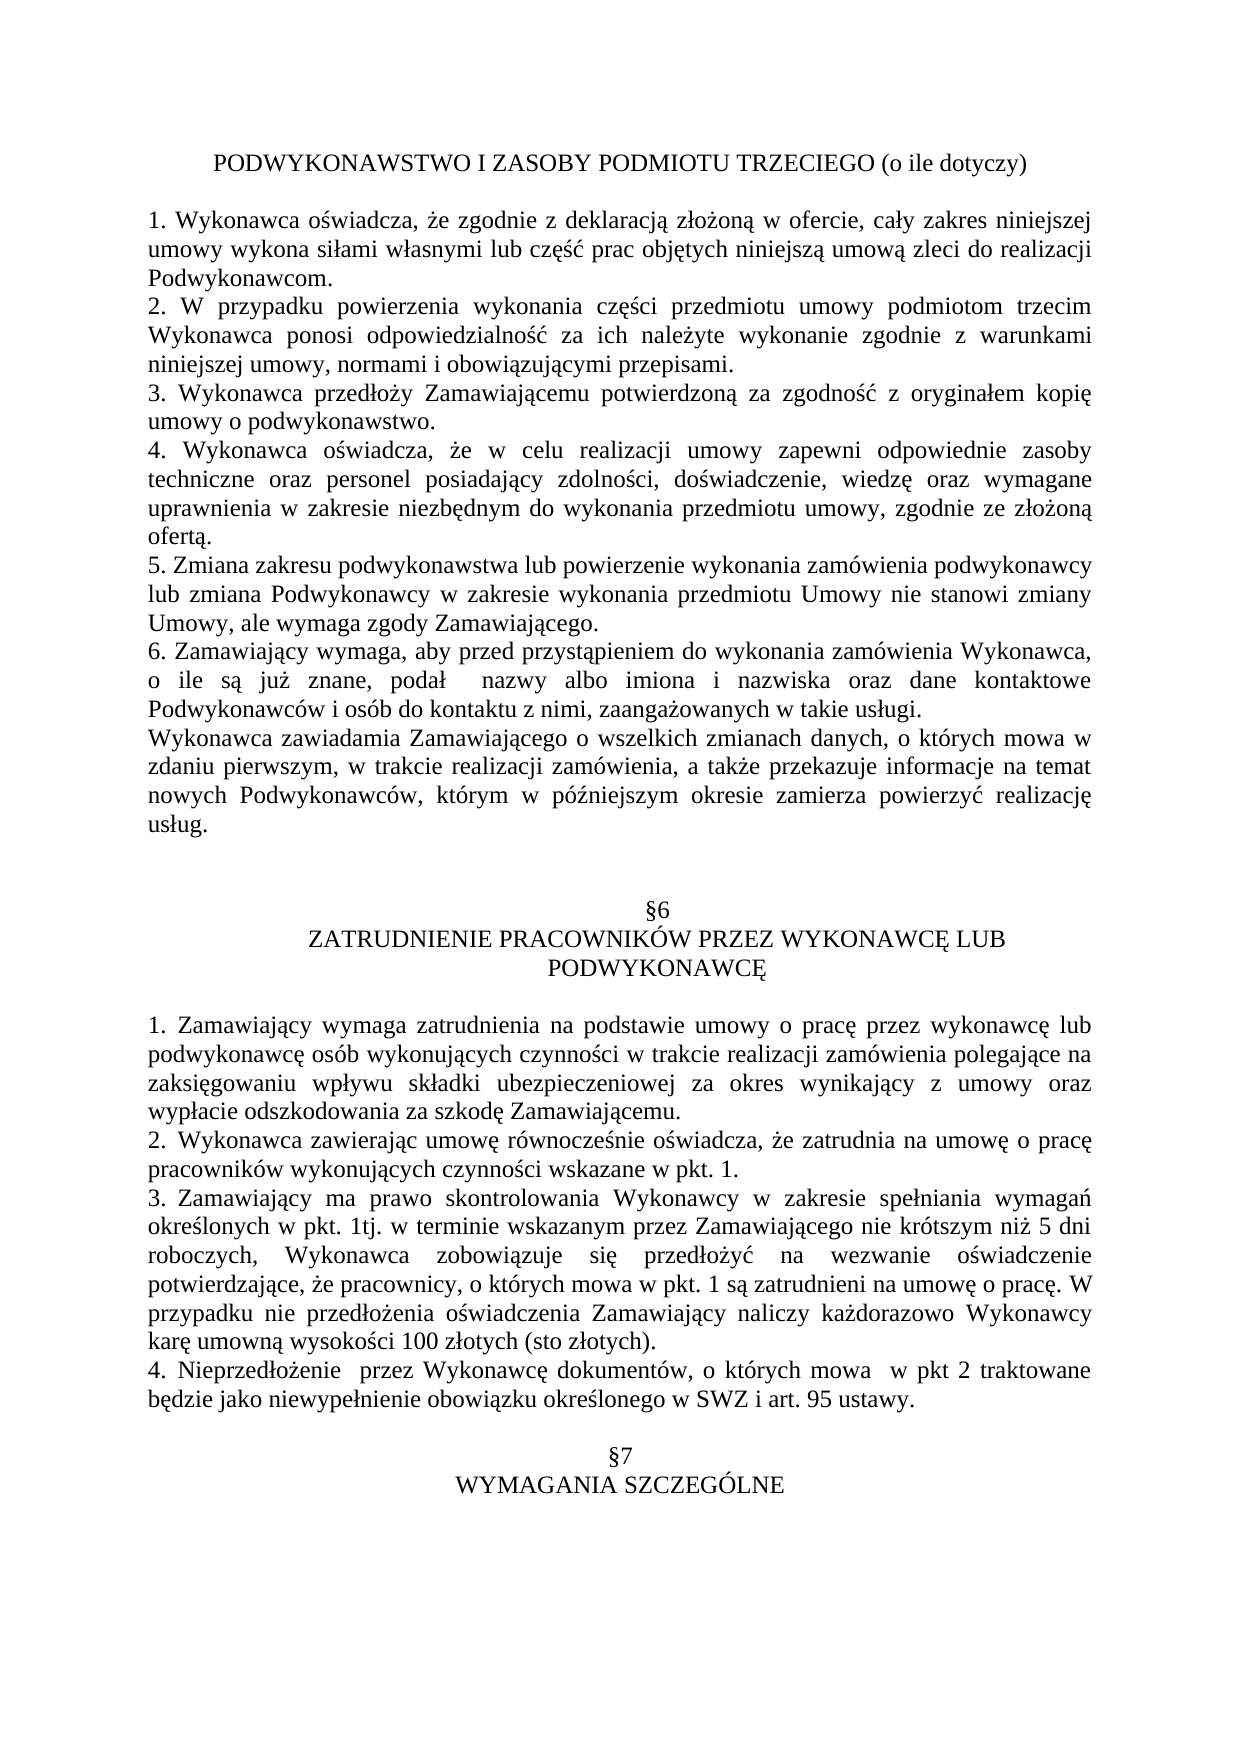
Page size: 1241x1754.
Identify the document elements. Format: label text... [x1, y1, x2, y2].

text 5. Zmiana zakresu podwykonawstwa lub powierzenie wykonania zamówienia podwykonawcy lub zmiana Podwykonawcy w zakresie wykonania przedmiotu Umowy nie stanowi zmiany Umowy, ale wymaga zgody Zamawiającego. [148, 550, 1093, 636]
text §6 [221, 895, 1093, 924]
text WYMAGANIA SZCZEGÓLNE [148, 1470, 1093, 1499]
text Wykonawca zawiadamia Zamawiającego o wszelkich zmianach danych, o których mowa w zdaniu pierwszym, w trakcie realizacji zamówienia, a także przekazuje informacje na temat nowych Podwykonawców, którym w późniejszym okresie zamierza powierzyć realizację usług. [148, 723, 1093, 838]
text PODWYKONAWSTWO I ZASOBY PODMIOTU TRZECIEGO (o ile dotyczy) [148, 148, 1093, 176]
list Zamawiający ma prawo skontrolowania Wykonawcy w zakresie spełniania wymagań określonych w pkt. 1tj. w terminie wskazanym przez Zamawiającego nie krótszym niż 5 dni roboczych, Wykonawca zobowiązuje się przedłożyć na wezwanie oświadczenie potwierdzające, że pracownicy, o których mowa w pkt. 1 są zatrudnieni na umowę o pracę. W przypadku nie przedłożenia oświadczenia Zamawiający naliczy każdorazowo Wykonawcy karę umowną wysokości 100 złotych (sto złotych). [148, 1183, 1093, 1355]
list Wykonawca zawierając umowę równocześnie oświadcza, że zatrudnia na umowę o pracę pracowników wykonujących czynności wskazane w pkt. 1. [148, 1125, 1093, 1183]
text 2. W przypadku powierzenia wykonania części przedmiotu umowy podmiotom trzecim Wykonawca ponosi odpowiedzialność za ich należyte wykonanie zgodnie z warunkami niniejszej umowy, normami i obowiązującymi przepisami. [148, 291, 1093, 378]
text 3. Wykonawca przedłoży Zamawiającemu potwierdzoną za zgodność z oryginałem kopię umowy o podwykonawstwo. [148, 378, 1093, 435]
text §7 [148, 1441, 1093, 1470]
text ZATRUDNIENIE PRACOWNIKÓW PRZEZ WYKONAWCĘ LUB PODWYKONAWCĘ [221, 924, 1093, 981]
list Nieprzedłożenie przez Wykonawcę dokumentów, o których mowa w pkt 2 traktowane będzie jako niewypełnienie obowiązku określonego w SWZ i art. 95 ustawy. [148, 1355, 1093, 1413]
text 1. Wykonawca oświadcza, że zgodnie z deklaracją złożoną w ofercie, cały zakres niniejszej umowy wykona siłami własnymi lub część prac objętych niniejszą umową zleci do realizacji Podwykonawcom. [148, 205, 1093, 291]
text 4. Wykonawca oświadcza, że w celu realizacji umowy zapewni odpowiednie zasoby techniczne oraz personel posiadający zdolności, doświadczenie, wiedzę oraz wymagane uprawnienia w zakresie niezbędnym do wykonania przedmiotu umowy, zgodnie ze złożoną ofertą. [148, 435, 1093, 550]
list Zamawiający wymaga zatrudnienia na podstawie umowy o pracę przez wykonawcę lub podwykonawcę osób wykonujących czynności w trakcie realizacji zamówienia polegające na zaksięgowaniu wpływu składki ubezpieczeniowej za okres wynikający z umowy oraz wypłacie odszkodowania za szkodę Zamawiającemu. [148, 1010, 1093, 1125]
text 6. Zamawiający wymaga, aby przed przystąpieniem do wykonania zamówienia Wykonawca, o ile są już znane, podał nazwy albo imiona i nazwiska oraz dane kontaktowe Podwykonawców i osób do kontaktu z nimi, zaangażowanych w takie usługi. [148, 636, 1093, 723]
